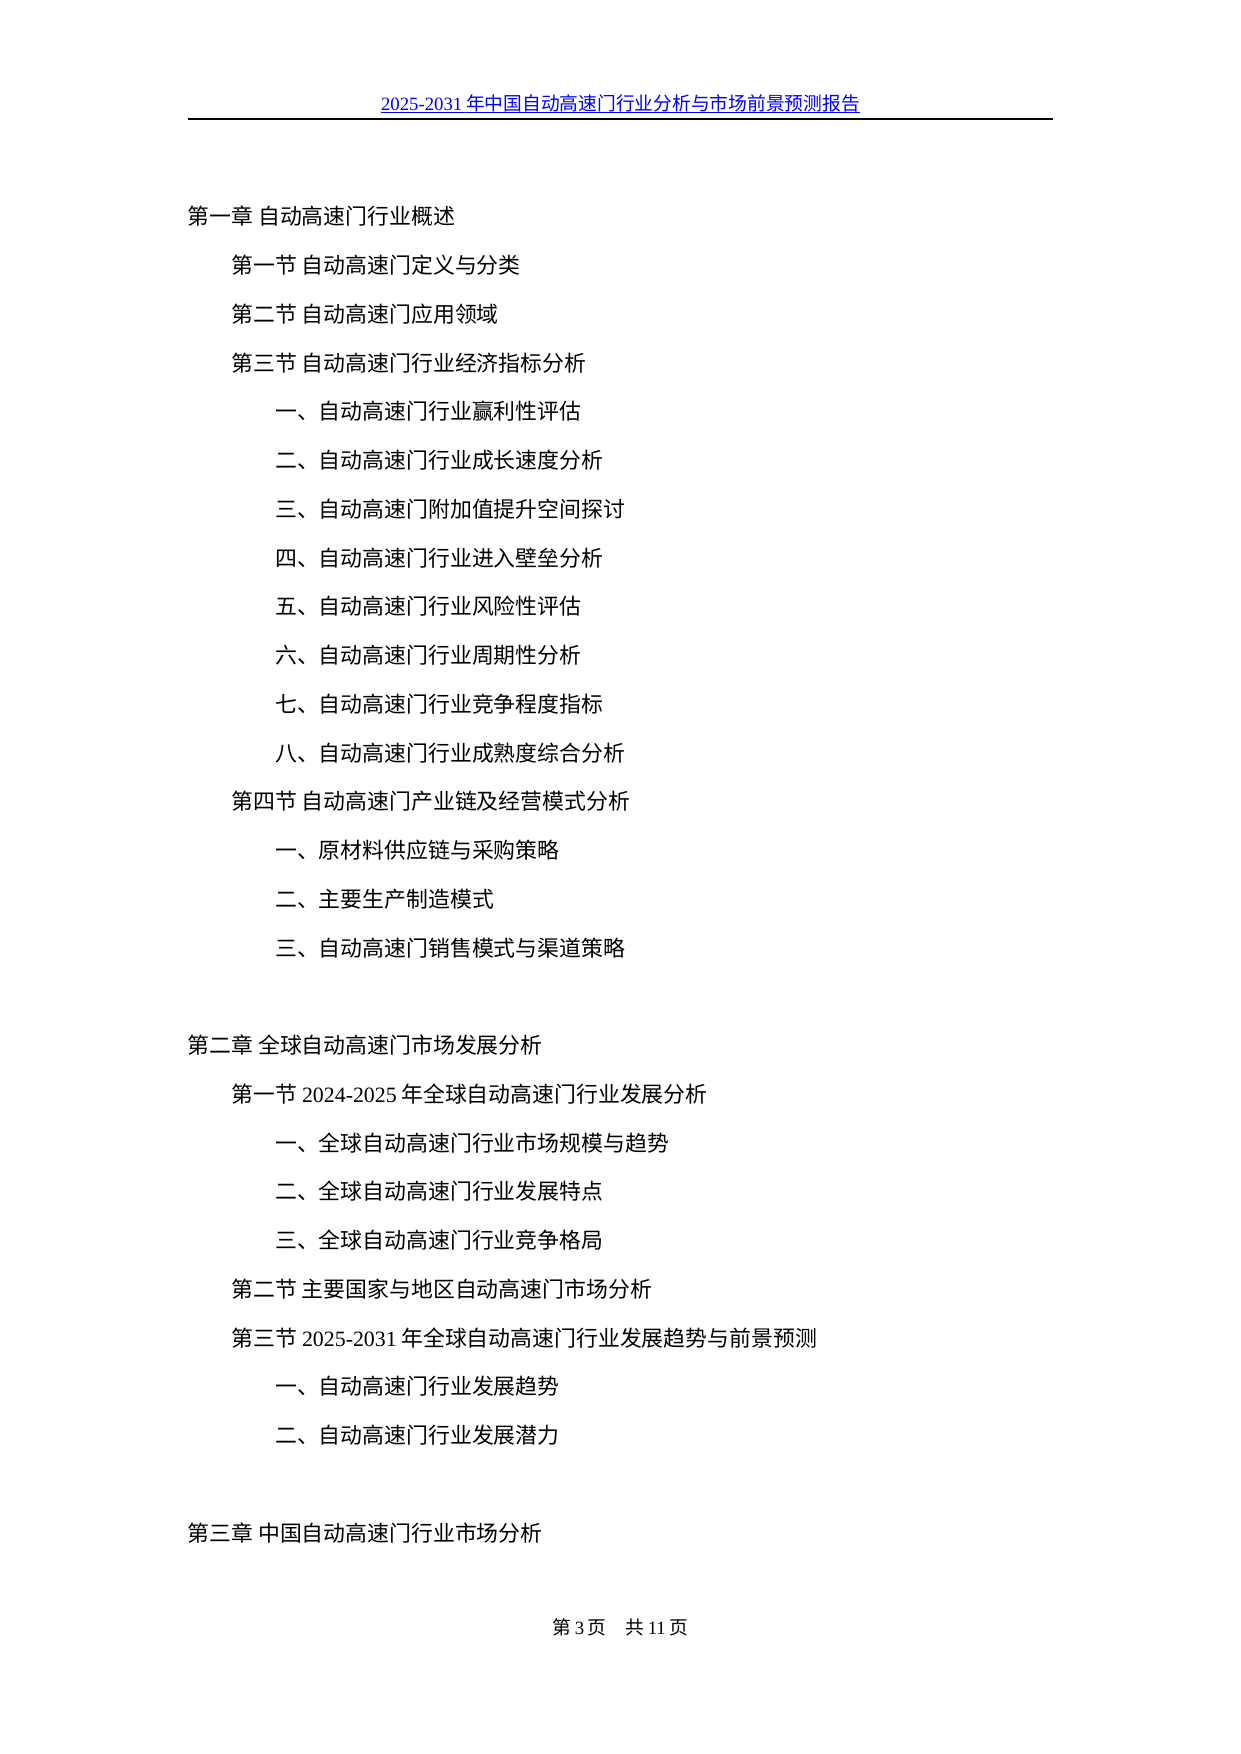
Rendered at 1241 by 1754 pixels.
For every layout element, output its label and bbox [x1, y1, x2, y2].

text [187, 150, 1053, 1548]
